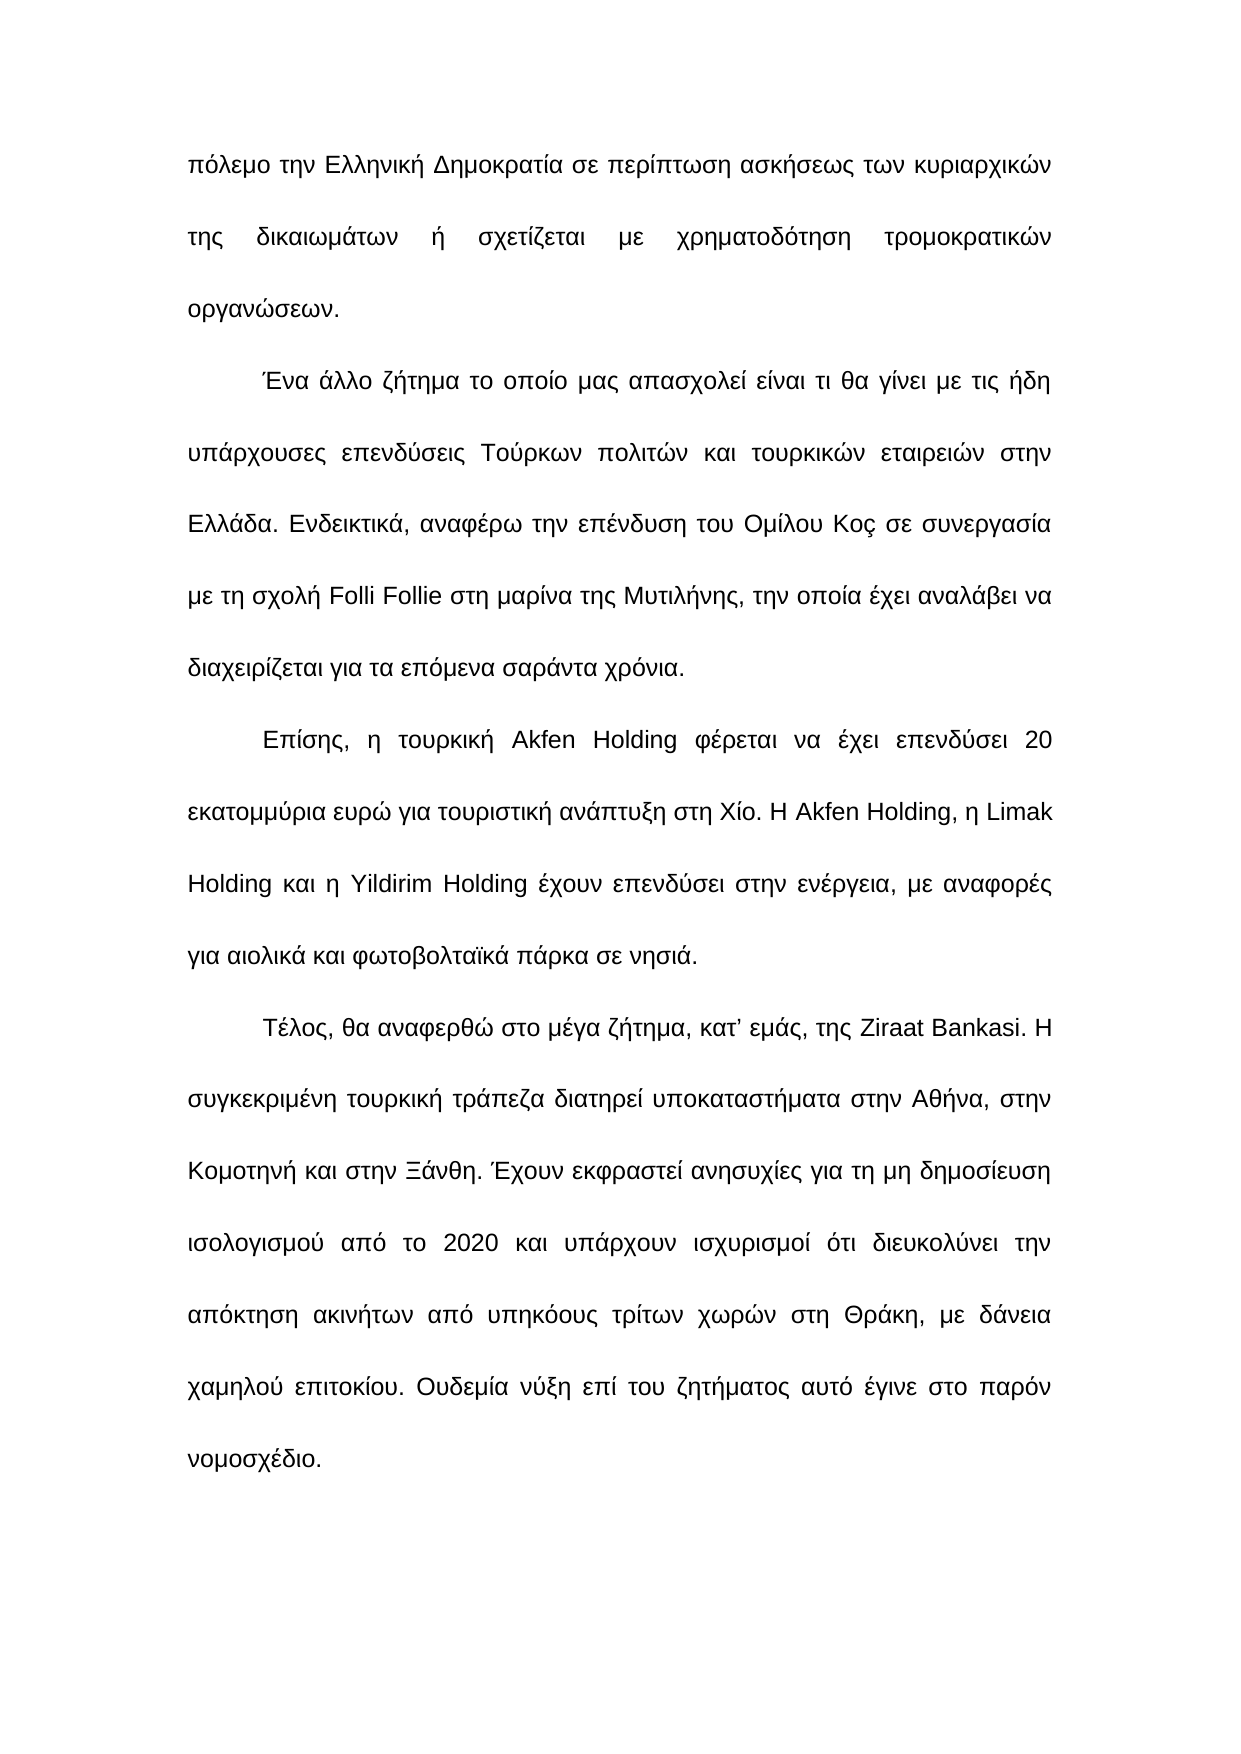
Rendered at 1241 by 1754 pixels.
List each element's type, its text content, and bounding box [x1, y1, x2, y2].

text Ένα άλλο ζήτημα το οποίο μας απασχολεί είναι τι θα γίνει με τις ήδη υπάρχουσες επενδύσεις Τούρκων πολιτών και τουρκικών εταιρειών στην Ελλάδα. Ενδεικτικά, αναφέρω την επένδυση του Ομίλου Koç σε συνεργασία με τη σχολή Folli Follie στη μαρίνα της Μυτιλήνης, την οποία έχει αναλάβει να διαχειρίζεται για τα επόμενα σαράντα χρόνια. [187, 366, 1053, 682]
text Τέλος, θα αναφερθώ στο μέγα ζήτημα, κατ’ εμάς, της Ziraat Bankasi. Η συγκεκριμένη τουρκική τράπεζα διατηρεί υποκαταστήματα στην Αθήνα, στην Κομοτηνή και στην Ξάνθη. Έχουν εκφραστεί ανησυχίες για τη μη δημοσίευση ισολογισμού από το 2020 και υπάρχουν ισχυρισμοί ότι διευκολύνει την απόκτηση ακινήτων από υπηκόους τρίτων χωρών στη Θράκη, με δάνεια χαμηλού επιτοκίου. Ουδεμία νύξη επί του ζητήματος αυτό έγινε στο παρόν νομοσχέδιο. [187, 1012, 1053, 1472]
text Επίσης, η τουρκική Akfen Holding φέρεται να έχει επενδύσει 20 εκατομμύρια ευρώ για τουριστική ανάπτυξη στη Χίο. Η Akfen Holding, η Limak Holding και η Yildirim Holding έχουν επενδύσει στην ενέργεια, με αναφορές για αιολικά και φωτοβολταϊκά πάρκα σε νησιά. [187, 725, 1053, 969]
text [187, 150, 1053, 322]
